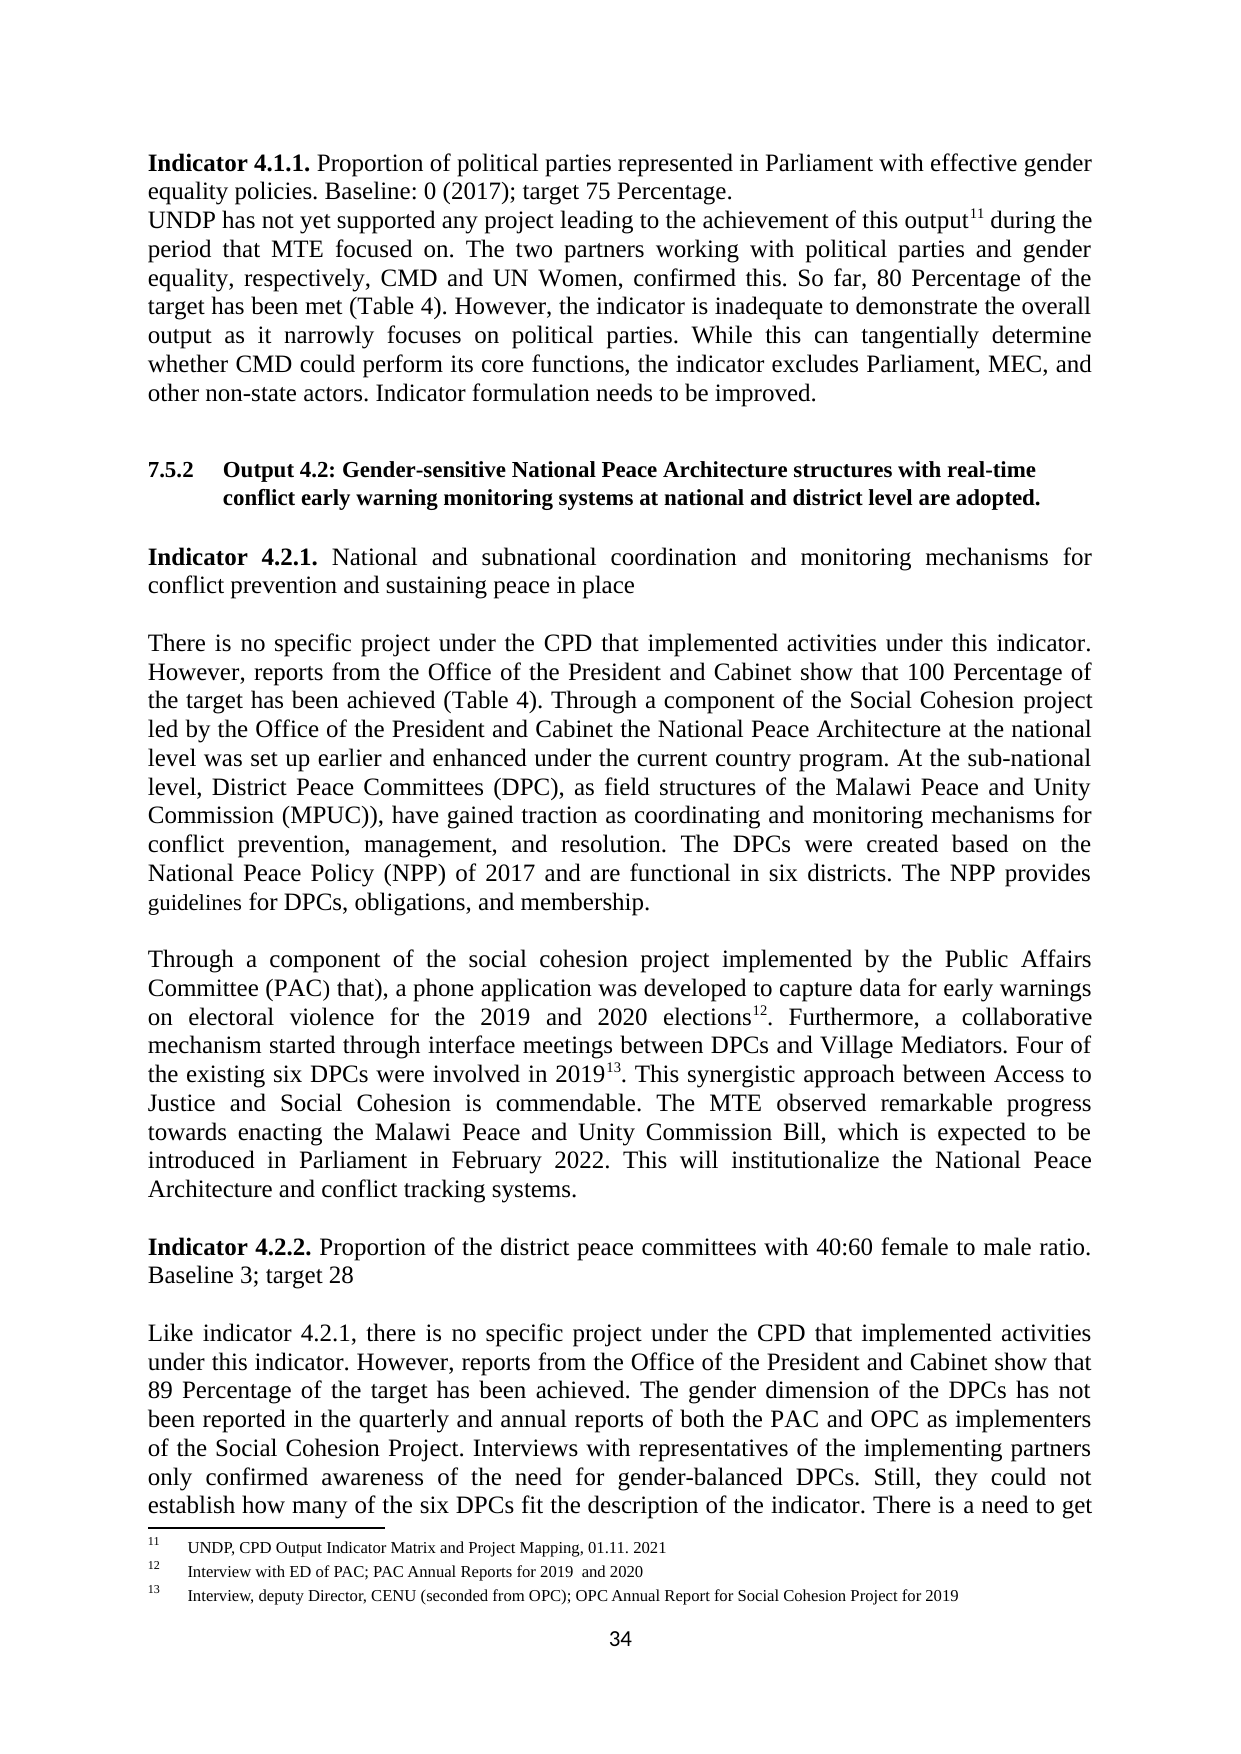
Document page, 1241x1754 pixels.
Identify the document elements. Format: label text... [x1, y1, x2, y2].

text Indicator 4.2.2. Proportion of the district peace committees with 40:60 female to male ratio. Baseline 3; target 28 [148, 1232, 1092, 1289]
text Through a component of the social cohesion project implemented by the Public Affairs Committee (PAC) that), a phone application was developed to capture data for early warnings on electoral violence for the 2019 and 2020 elections. Furthermore, a collaborative mechanism started through interface meetings between DPCs and Village Mediators. Four of the existing six DPCs were involved in 2019. This synergistic approach between Access to Justice and Social Cohesion is commendable. The MTE observed remarkable progress towards enacting the Malawi Peace and Unity Commission Bill, which is expected to be introduced in Parliament in February 2022. This will institutionalize the National Peace Architecture and conflict tracking systems. [148, 944, 1092, 1203]
text There is no specific project under the CPD that implemented activities under this indicator. However, reports from the Office of the President and Cabinet show that 100 Percentage of the target has been achieved (Table 4). Through a component of the Social Cohesion project led by the Office of the President and Cabinet the National Peace Architecture at the national level was set up earlier and enhanced under the current country program. At the sub-national level, District Peace Committees (DPC), as field structures of the Malawi Peace and Unity Commission (MPUC)), have gained traction as coordinating and monitoring mechanisms for conflict prevention, management, and resolution. The DPCs were created based on the National Peace Policy (NPP) of 2017 and are functional in six districts. The NPP provides guidelines for DPCs, obligations, and membership. [148, 628, 1092, 915]
text Indicator 4.1.1. Proportion of political parties represented in Parliament with effective gender equality policies. Baseline: 0 (2017); target 75 Percentage. [148, 148, 1092, 205]
text Indicator 4.2.1. National and subnational coordination and monitoring mechanisms for conflict prevention and sustaining peace in place [148, 542, 1092, 599]
text UNDP has not yet supported any project leading to the achievement of this output during the period that MTE focused on. The two partners working with political parties and gender equality, respectively, CMD and UN Women, confirmed this. So far, 80 Percentage of the target has been met (Table 4). However, the indicator is inadequate to demonstrate the overall output as it narrowly focuses on political parties. While this can tangentially determine whether CMD could perform its core functions, the indicator excludes Parliament, MEC, and other non-state actors. Indicator formulation needs to be improved. [148, 205, 1092, 406]
subtitle Output 4.2: Gender-sensitive National Peace Architecture structures with real-time conflict early warning monitoring systems at national and district level are adopted. [148, 456, 1092, 511]
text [148, 1318, 1092, 1519]
